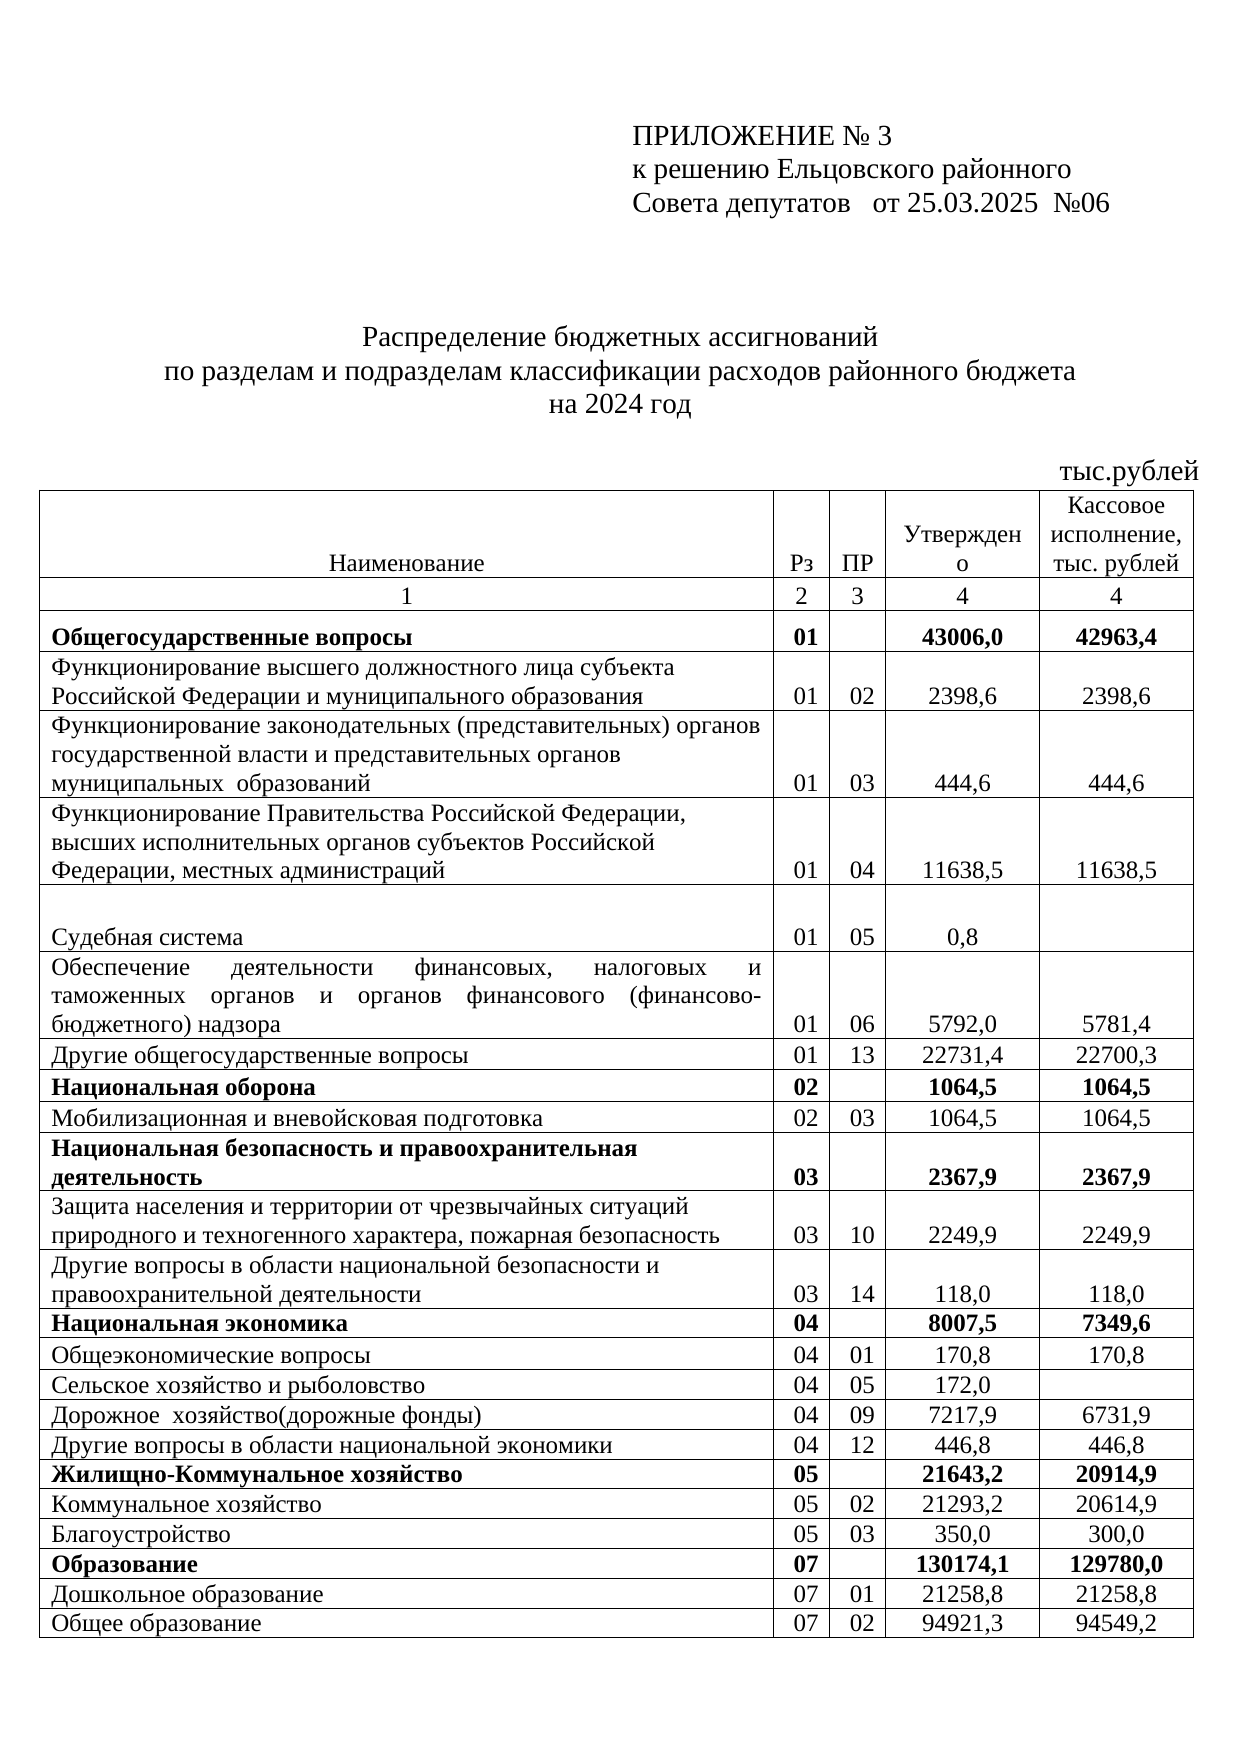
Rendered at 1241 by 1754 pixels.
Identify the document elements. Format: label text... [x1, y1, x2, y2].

table_cell 07 [774, 1609, 829, 1637]
table_cell 04 [774, 1309, 829, 1337]
table_cell Общегосударственные вопросы [40, 611, 773, 651]
text Совета депутатов от 25.03.2025 №06 [529, 185, 1199, 219]
table_cell Национальная безопасность и правоохранительная деятельность [40, 1133, 773, 1190]
table_cell 94921,3 [886, 1609, 1039, 1637]
table_cell 12 [830, 1430, 885, 1458]
table_cell [830, 611, 885, 651]
table_cell Другие общегосударственные вопросы [40, 1039, 773, 1069]
table_cell Благоустройство [40, 1519, 773, 1548]
table_cell 04 [774, 1400, 829, 1429]
table_cell 04 [774, 1430, 829, 1458]
table_cell [830, 1133, 885, 1190]
table_cell Функционирование высшего должностного лица субъекта Российской Федерации и муниципального образования [40, 652, 773, 709]
table_cell 01 [830, 1579, 885, 1607]
table_cell 118,0 [1040, 1250, 1193, 1307]
table_cell 1064,5 [1040, 1102, 1193, 1132]
table_cell 446,8 [886, 1430, 1039, 1458]
text на 2024 год [41, 386, 1199, 420]
table_cell Сельское хозяйство и рыболовство [40, 1370, 773, 1399]
table_header Утверждено [886, 491, 1039, 577]
table_cell 14 [830, 1250, 885, 1307]
table_cell 7217,9 [886, 1400, 1039, 1429]
table_cell 444,6 [886, 711, 1039, 797]
table_cell 4 [1040, 578, 1193, 609]
table_cell 8007,5 [886, 1309, 1039, 1337]
table_cell Обеспечение деятельности финансовых, налоговых и таможенных органов и органов финансового (финансово-бюджетного) надзора [40, 952, 773, 1038]
table_cell 5781,4 [1040, 952, 1193, 1038]
table_cell 2398,6 [1040, 652, 1193, 709]
table_cell Защита населения и территории от чрезвычайных ситуаций природного и техногенного характера, пожарная безопасность [40, 1191, 773, 1249]
table_cell 02 [830, 1609, 885, 1637]
table_cell 01 [830, 1338, 885, 1369]
table_cell Другие вопросы в области национальной экономики [40, 1430, 773, 1458]
table_cell Дорожное хозяйство(дорожные фонды) [40, 1400, 773, 1429]
table_cell 21258,8 [1040, 1579, 1193, 1607]
table_cell [830, 1549, 885, 1578]
table_cell 02 [830, 652, 885, 709]
table_cell 03 [774, 1191, 829, 1249]
table_cell 172,0 [886, 1370, 1039, 1399]
table_cell 05 [830, 1370, 885, 1399]
table_cell 04 [774, 1338, 829, 1369]
table_cell Функционирование законодательных (представительных) органов государственной власти и представительных органов муниципальных образований [40, 711, 773, 797]
table_cell Функционирование Правительства Российской Федерации, высших исполнительных органов субъектов Российской Федерации, местных администраций [40, 798, 773, 884]
table_cell 2367,9 [886, 1133, 1039, 1190]
table_cell 3 [830, 578, 885, 609]
table_cell 2 [774, 578, 829, 609]
table_cell 01 [774, 711, 829, 797]
table_cell 13 [830, 1039, 885, 1069]
table_cell 05 [774, 1519, 829, 1548]
table_cell 0,8 [886, 885, 1039, 951]
table_header Наименование [40, 491, 773, 577]
table_cell Мобилизационная и вневойсковая подготовка [40, 1102, 773, 1132]
text ПРИЛОЖЕНИЕ № 3 [529, 118, 1199, 152]
table_cell 05 [774, 1489, 829, 1518]
table_cell 05 [774, 1460, 829, 1488]
table_cell Жилищно-Коммунальное хозяйство [40, 1460, 773, 1488]
table_cell 03 [774, 1133, 829, 1190]
table_cell 07 [774, 1579, 829, 1607]
table_cell Судебная система [40, 885, 773, 951]
table_cell 2249,9 [886, 1191, 1039, 1249]
text по разделам и подразделам классификации расходов районного бюджета [41, 353, 1199, 386]
table_cell 170,8 [1040, 1338, 1193, 1369]
table_cell Образование [40, 1549, 773, 1578]
table_cell 21293,2 [886, 1489, 1039, 1518]
table_cell [1040, 1370, 1193, 1399]
table_cell 09 [830, 1400, 885, 1429]
table_cell 03 [830, 1519, 885, 1548]
table_cell 1064,5 [886, 1070, 1039, 1101]
table_cell 20614,9 [1040, 1489, 1193, 1518]
table_cell 02 [830, 1489, 885, 1518]
table_cell 1064,5 [886, 1102, 1039, 1132]
table_cell 446,8 [1040, 1430, 1193, 1458]
table_cell 11638,5 [1040, 798, 1193, 884]
table_cell [830, 1309, 885, 1337]
text Распределение бюджетных ассигнований [41, 319, 1199, 353]
table_cell 01 [774, 885, 829, 951]
table_cell 01 [774, 652, 829, 709]
table_cell 129780,0 [1040, 1549, 1193, 1578]
table_cell 03 [830, 711, 885, 797]
table_cell 22731,4 [886, 1039, 1039, 1069]
table_cell 04 [774, 1370, 829, 1399]
table_cell 1 [40, 578, 773, 609]
table_cell 350,0 [886, 1519, 1039, 1548]
table_cell 5792,0 [886, 952, 1039, 1038]
table_cell 42963,4 [1040, 611, 1193, 651]
table_cell 43006,0 [886, 611, 1039, 651]
table_cell [830, 1460, 885, 1488]
table_cell 01 [774, 1039, 829, 1069]
table_cell 170,8 [886, 1338, 1039, 1369]
table_cell 03 [774, 1250, 829, 1307]
table_cell 22700,3 [1040, 1039, 1193, 1069]
table_header Рз [774, 491, 829, 577]
table_cell 300,0 [1040, 1519, 1193, 1548]
table_cell 20914,9 [1040, 1460, 1193, 1488]
text тыс.рублей [41, 453, 1199, 487]
table_cell 21258,8 [886, 1579, 1039, 1607]
table_cell 130174,1 [886, 1549, 1039, 1578]
table_cell 01 [774, 952, 829, 1038]
table_cell 118,0 [886, 1250, 1039, 1307]
table_cell 2398,6 [886, 652, 1039, 709]
table_cell Коммунальное хозяйство [40, 1489, 773, 1518]
table_cell 02 [774, 1102, 829, 1132]
table_cell 2249,9 [1040, 1191, 1193, 1249]
table_cell 4 [886, 578, 1039, 609]
table_cell 06 [830, 952, 885, 1038]
table_cell Общеэкономические вопросы [40, 1338, 773, 1369]
table_cell 444,6 [1040, 711, 1193, 797]
table_cell 2367,9 [1040, 1133, 1193, 1190]
table_cell 7349,6 [1040, 1309, 1193, 1337]
table_cell [830, 1070, 885, 1101]
table_cell 10 [830, 1191, 885, 1249]
table_cell Другие вопросы в области национальной безопасности и правоохранительной деятельности [40, 1250, 773, 1307]
table_cell Дошкольное образование [40, 1579, 773, 1607]
table_cell 6731,9 [1040, 1400, 1193, 1429]
table_cell 04 [830, 798, 885, 884]
table_cell 02 [774, 1070, 829, 1101]
table_cell 07 [774, 1549, 829, 1578]
table_cell [1040, 885, 1193, 951]
table_cell 21643,2 [886, 1460, 1039, 1488]
table_cell 03 [830, 1102, 885, 1132]
table_cell 01 [774, 798, 829, 884]
table_cell 05 [830, 885, 885, 951]
table_cell Национальная оборона [40, 1070, 773, 1101]
table_cell Национальная экономика [40, 1309, 773, 1337]
text к решению Ельцовского районного [529, 152, 1199, 185]
table_cell 01 [774, 611, 829, 651]
table_header ПР [830, 491, 885, 577]
table_header Кассовое исполнение, тыс. рублей [1040, 491, 1193, 577]
table_cell 94549,2 [1040, 1609, 1193, 1637]
table_cell Общее образование [40, 1609, 773, 1637]
table_cell 11638,5 [886, 798, 1039, 884]
table_cell 1064,5 [1040, 1070, 1193, 1101]
